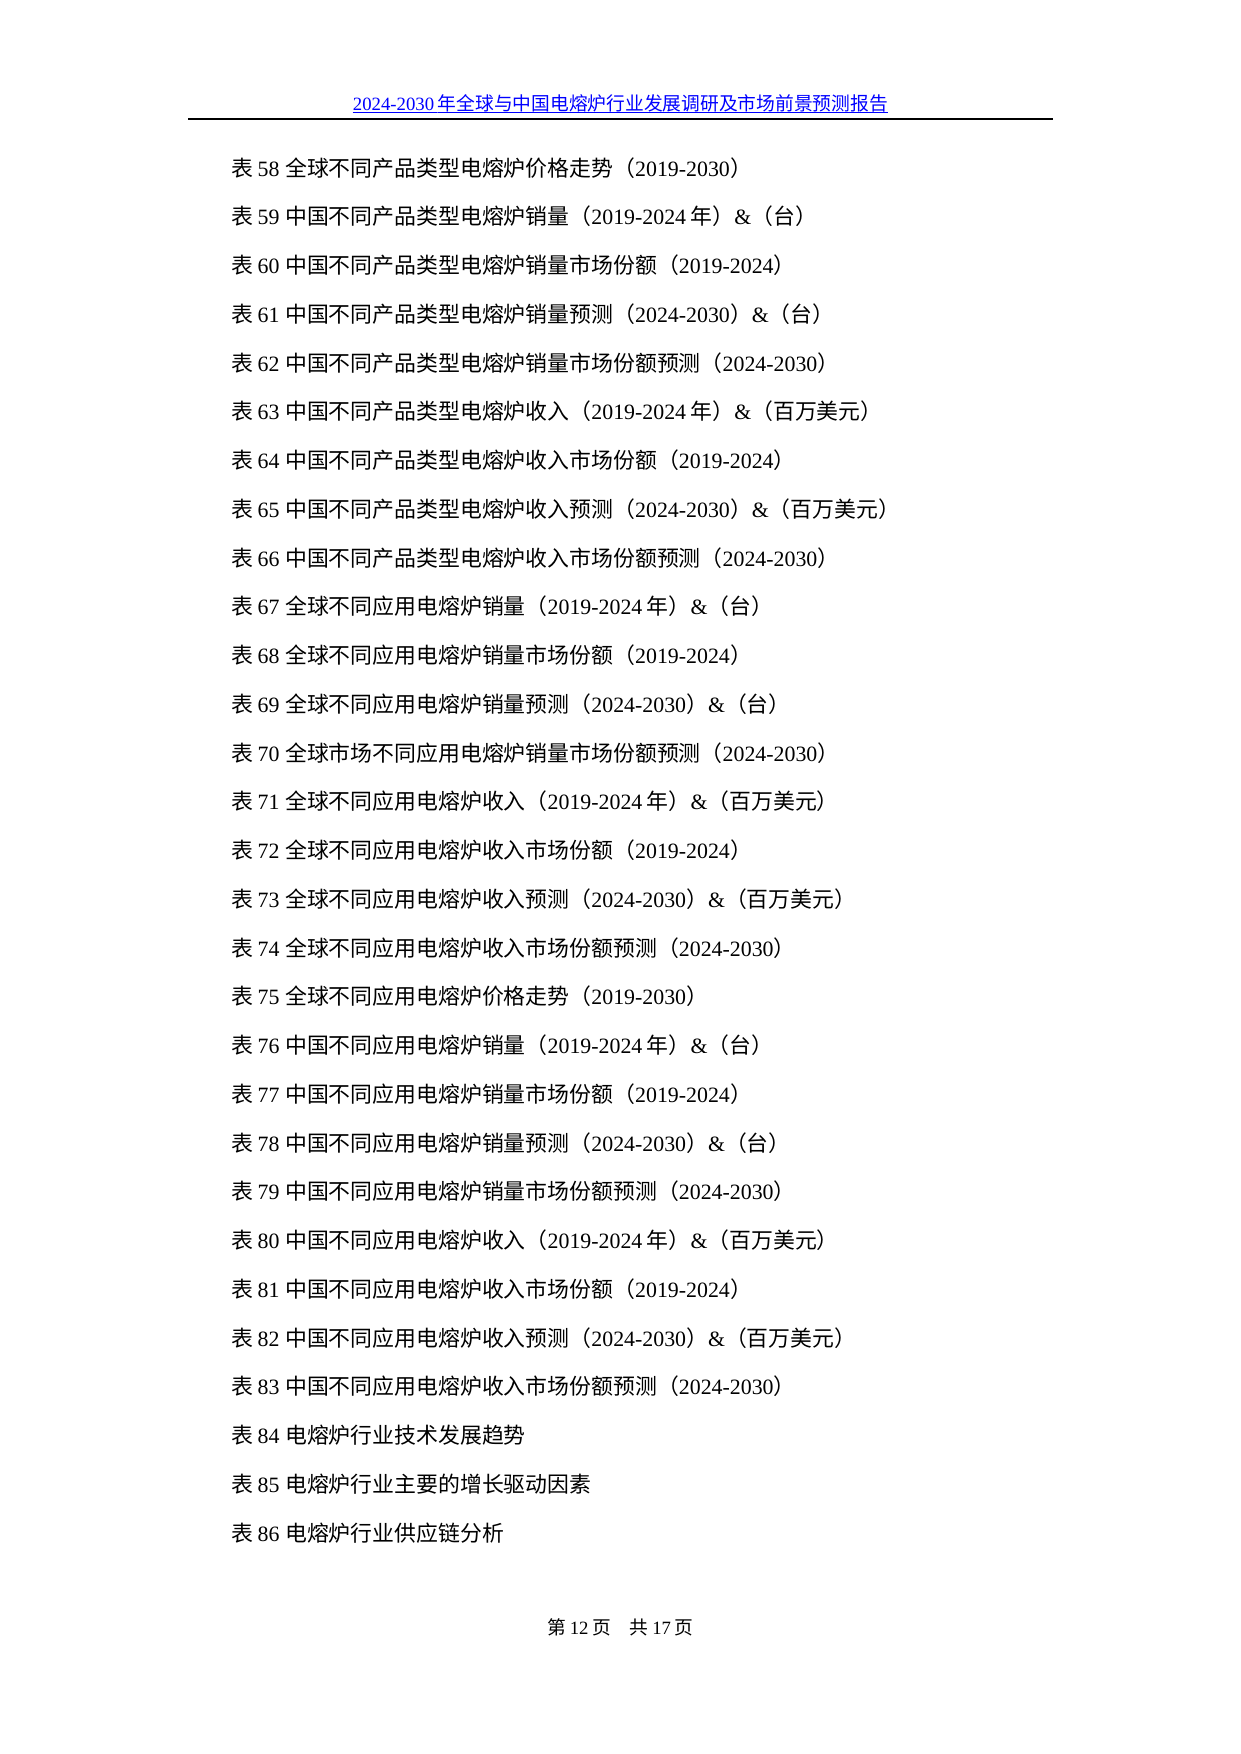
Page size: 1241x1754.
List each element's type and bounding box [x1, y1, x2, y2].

text [187, 150, 1053, 1548]
